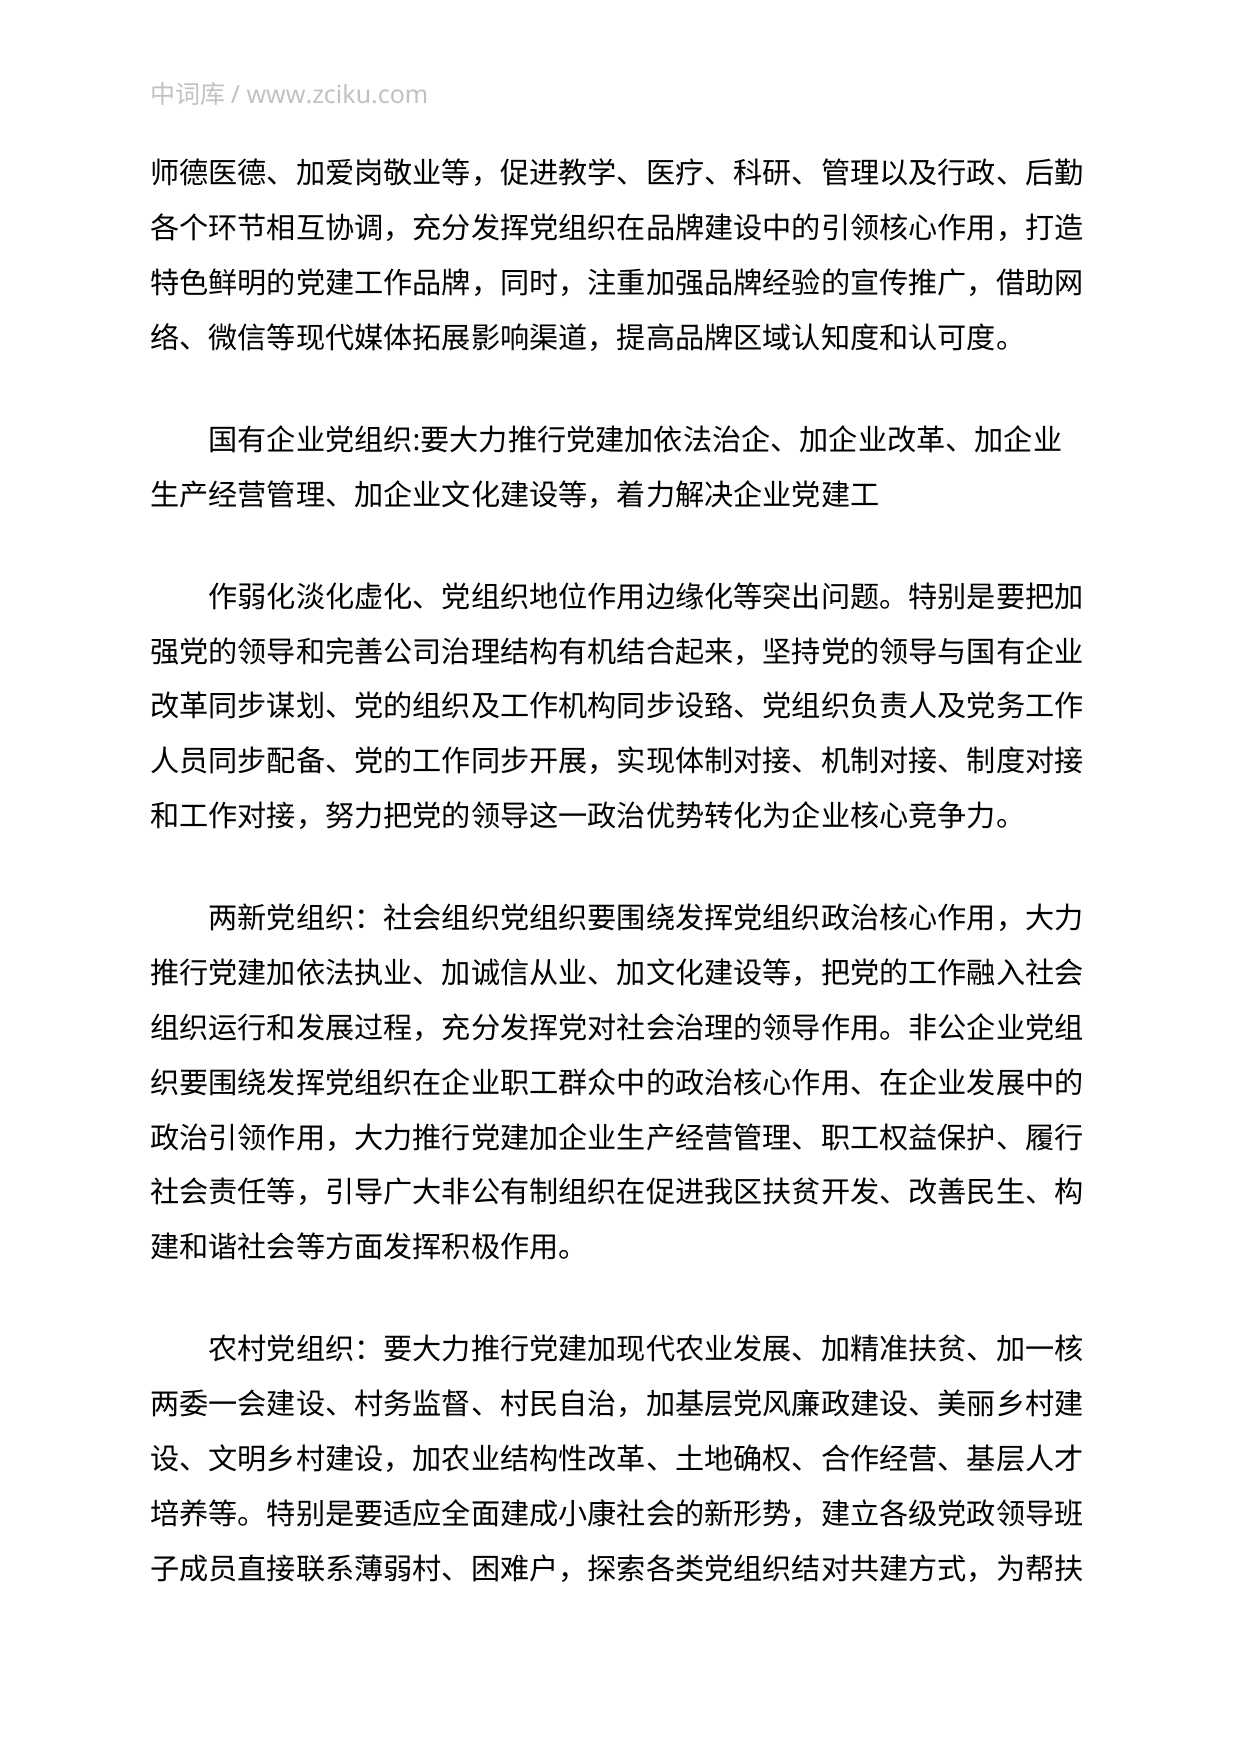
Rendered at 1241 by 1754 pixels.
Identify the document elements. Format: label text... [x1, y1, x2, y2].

text 两新党组织：社会组织党组织要围绕发挥党组织政治核心作用，大力推行党建加依法执业、加诚信从业、加文化建设等，把党的工作融入社会组织运行和发展过程，充分发挥党对社会治理的领导作用。非公企业党组织要围绕发挥党组织在企业职工群众中的政治核心作用、在企业发展中的政治引领作用，大力推行党建加企业生产经营管理、职工权益保护、履行社会责任等，引导广大非公有制组织在促进我区扶贫开发、改善民生、构建和谐社会等方面发挥积极作用。 [150, 894, 1090, 1266]
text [150, 150, 1090, 357]
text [150, 1326, 1090, 1588]
text 作弱化淡化虚化、党组织地位作用边缘化等突出问题。特别是要把加强党的领导和完善公司治理结构有机结合起来，坚持党的领导与国有企业改革同步谋划、党的组织及工作机构同步设臵、党组织负责人及党务工作人员同步配备、党的工作同步开展，实现体制对接、机制对接、制度对接和工作对接，努力把党的领导这一政治优势转化为企业核心竞争力。 [150, 573, 1090, 835]
text 国有企业党组织:要大力推行党建加依法治企、加企业改革、加企业生产经营管理、加企业文化建设等，着力解决企业党建工 [150, 416, 1090, 514]
